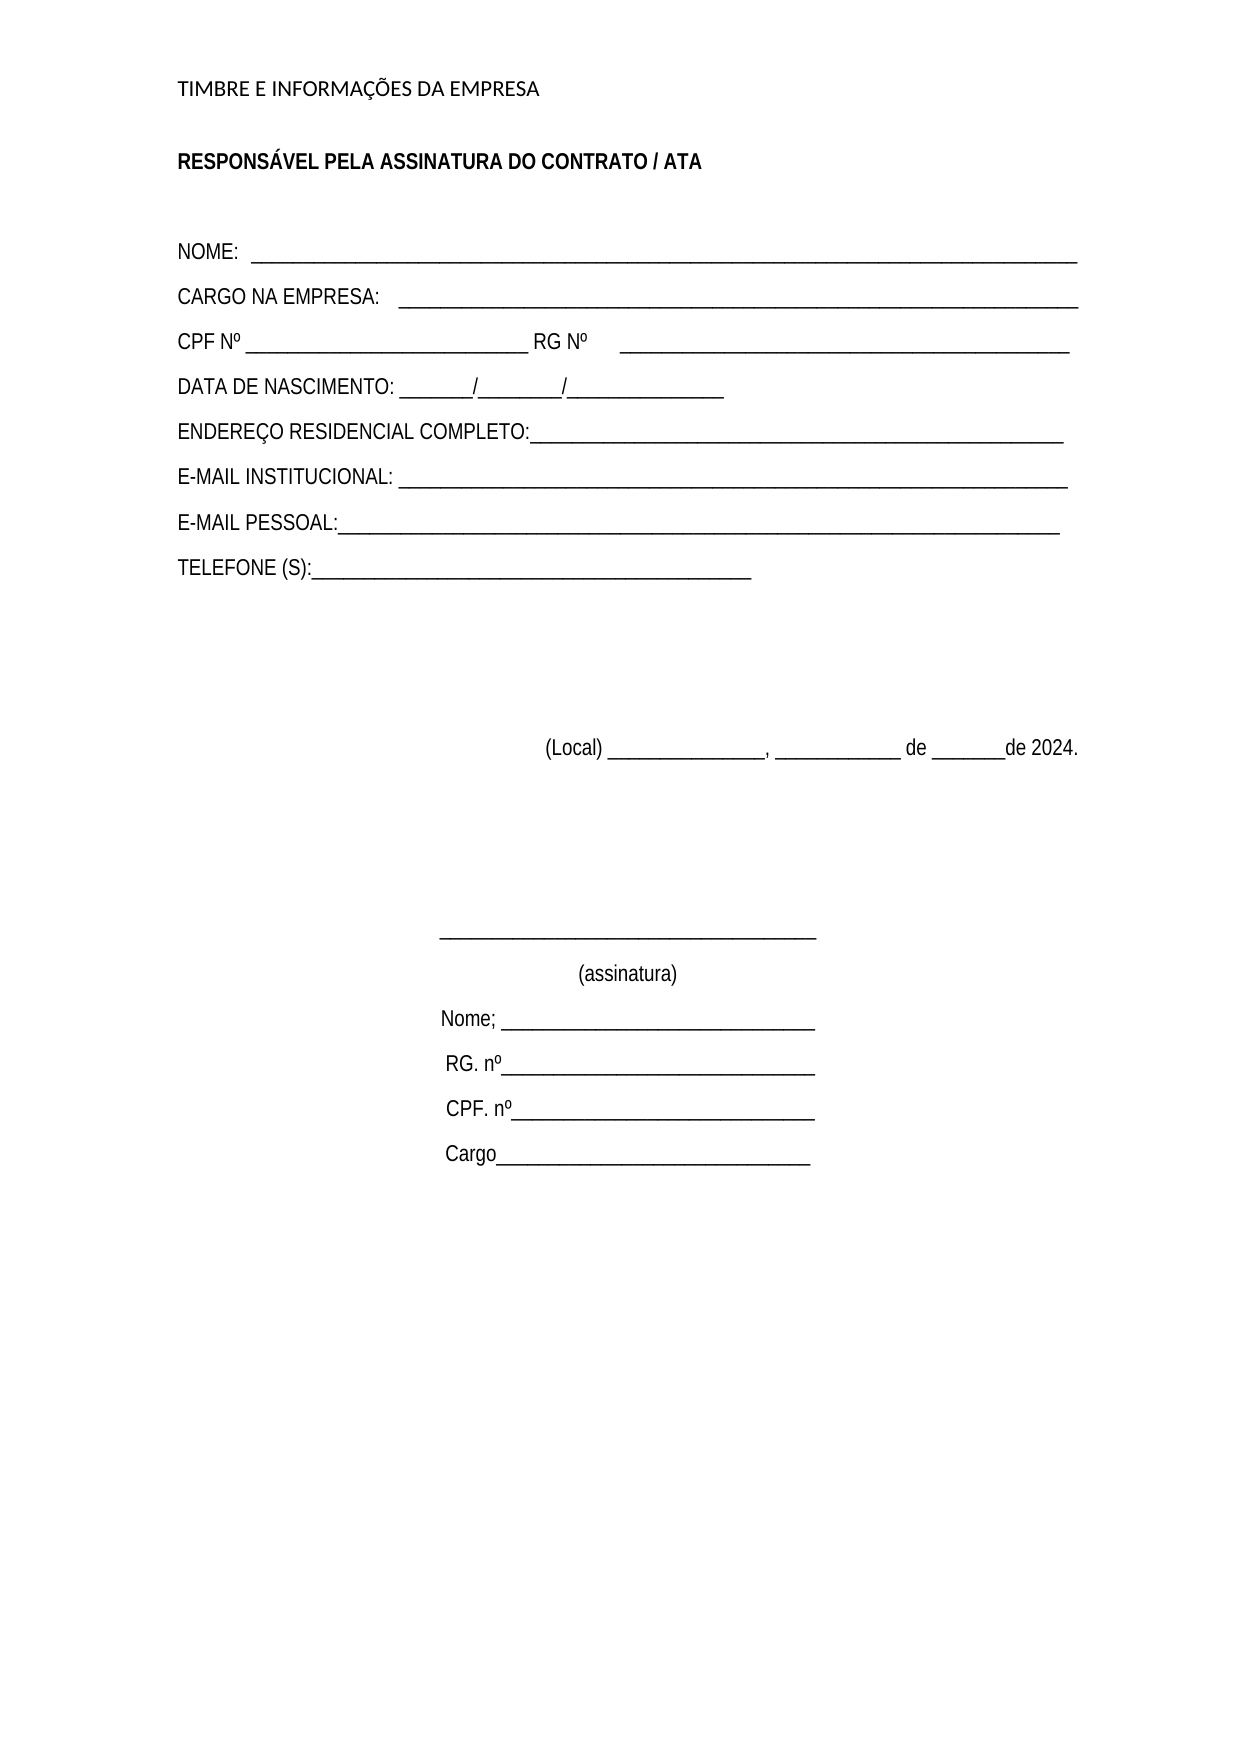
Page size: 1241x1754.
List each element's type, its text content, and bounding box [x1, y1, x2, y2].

text (Local) _______________, ____________ de _______de 2024. [177, 734, 1078, 760]
text ____________________________________ [177, 914, 1078, 941]
text Nome; ______________________________ [177, 1004, 1078, 1031]
text TELEFONE (S):__________________________________________ [177, 553, 1078, 580]
text CARGO NA EMPRESA: _________________________________________________________________ [177, 283, 1078, 309]
text CPF. nº_____________________________ [177, 1095, 1078, 1121]
text Cargo______________________________ [177, 1140, 1078, 1166]
text E-MAIL INSTITUCIONAL: ________________________________________________________________ [177, 463, 1078, 490]
text (assinatura) [177, 959, 1078, 986]
text RESPONSÁVEL PELA ASSINATURA DO CONTRATO / ATA [177, 148, 1078, 174]
text NOME: _______________________________________________________________________________ [177, 238, 1078, 264]
text RG. nº______________________________ [177, 1050, 1078, 1076]
text E-MAIL PESSOAL:_____________________________________________________________________ [177, 508, 1078, 535]
text ENDEREÇO RESIDENCIAL COMPLETO:___________________________________________________ [177, 418, 1078, 444]
text CPF Nº ___________________________ RG Nº ___________________________________________ [177, 328, 1078, 354]
text DATA DE NASCIMENTO: _______/________/_______________ [177, 373, 1078, 399]
